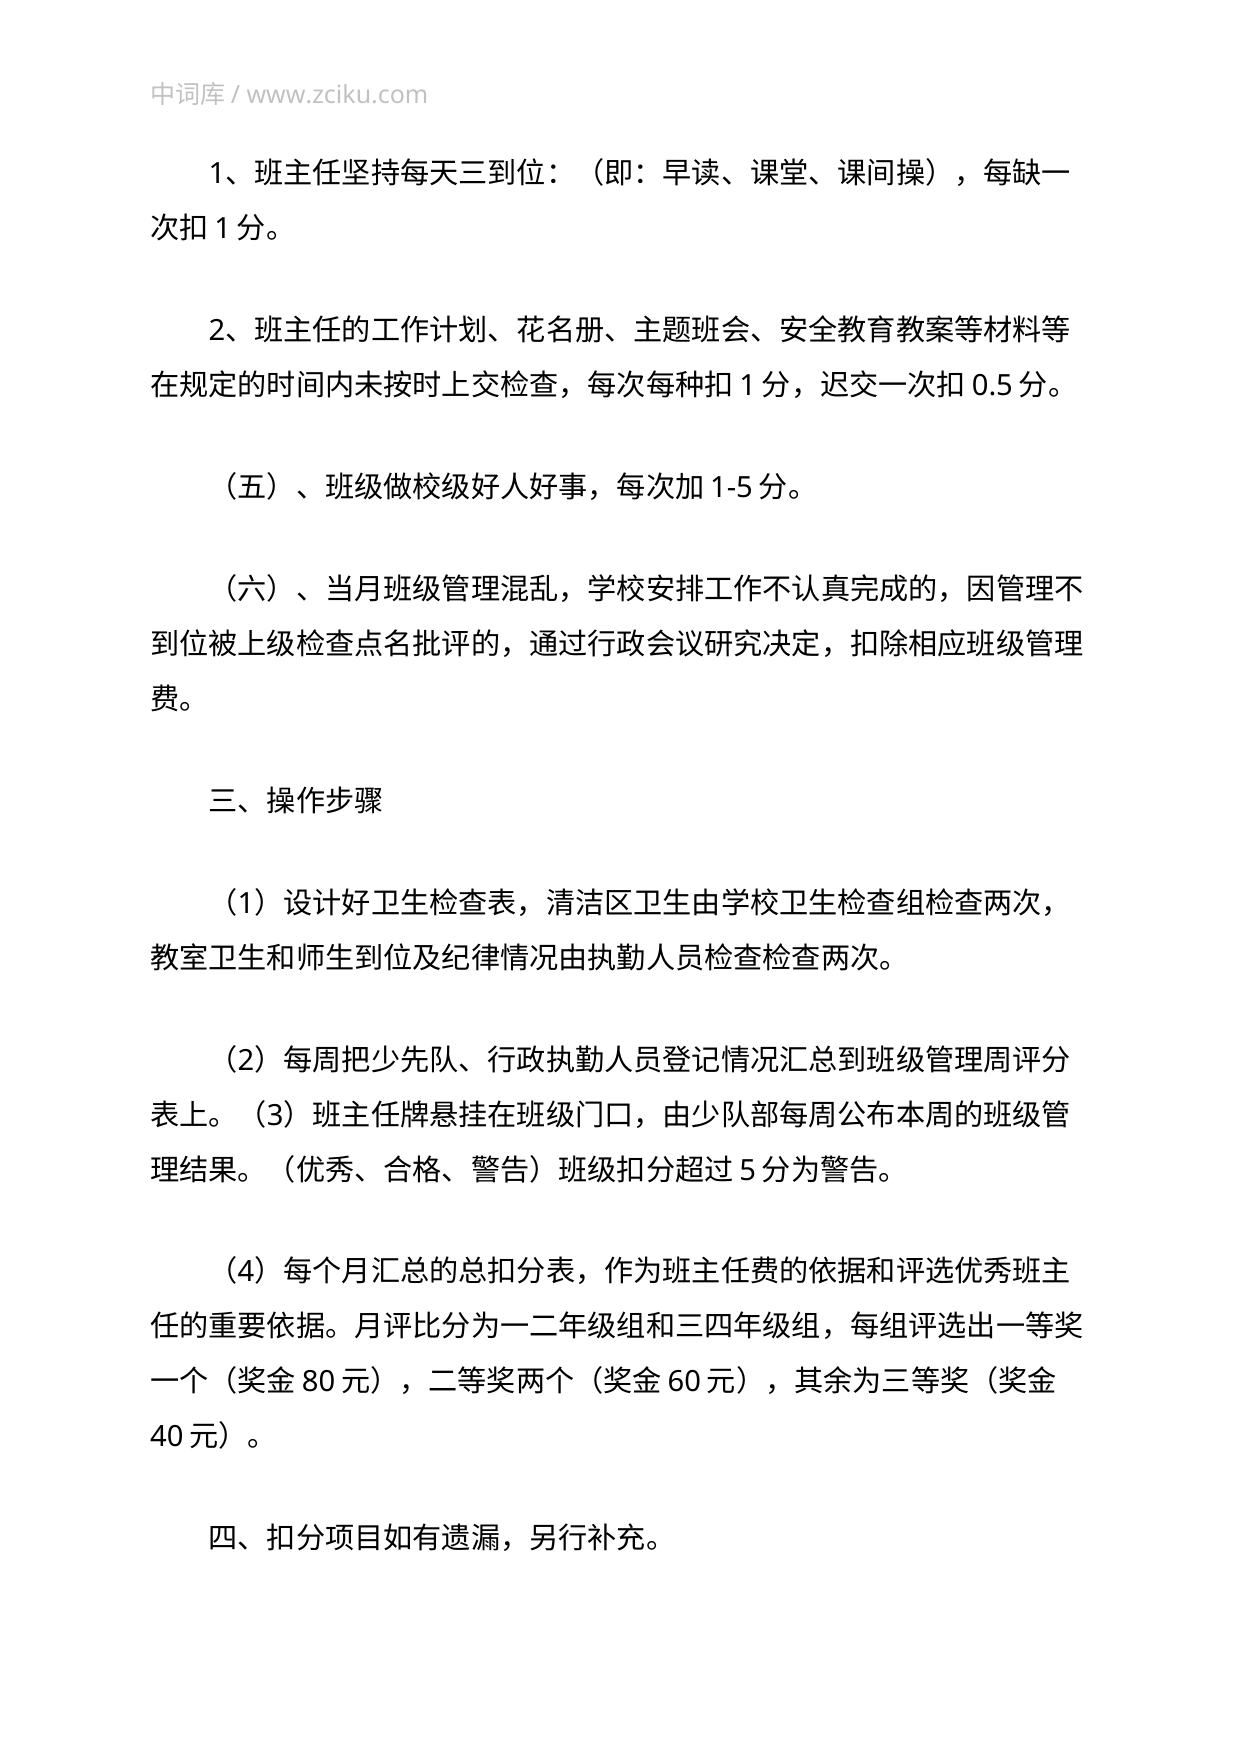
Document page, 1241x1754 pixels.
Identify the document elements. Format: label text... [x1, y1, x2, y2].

text 三、操作步骤 [150, 777, 1090, 820]
text （五）、班级做校级好人好事，每次加1-5分。 [150, 464, 1090, 506]
text （六）、当月班级管理混乱，学校安排工作不认真完成的，因管理不到位被上级检查点名批评的，通过行政会议研究决定，扣除相应班级管理费。 [150, 566, 1090, 718]
text 1、班主任坚持每天三到位：（即：早读、课堂、课间操），每缺一次扣1分。 [150, 150, 1090, 247]
text 四、扣分项目如有遗漏，另行补充。 [150, 1515, 1090, 1557]
text 2、班主任的工作计划、花名册、主题班会、安全教育教案等材料等在规定的时间内未按时上交检查，每次每种扣1分，迟交一次扣0.5分。 [150, 307, 1090, 404]
text （4）每个月汇总的总扣分表，作为班主任费的依据和评选优秀班主任的重要依据。月评比分为一二年级组和三四年级组，每组评选出一等奖一个（奖金80元），二等奖两个（奖金60元），其余为三等奖（奖金40元）。 [150, 1248, 1090, 1455]
text （2）每周把少先队、行政执勤人员登记情况汇总到班级管理周评分表上。（3）班主任牌悬挂在班级门口，由少队部每周公布本周的班级管理结果。（优秀、合格、警告）班级扣分超过5分为警告。 [150, 1036, 1090, 1188]
text （1）设计好卫生检查表，清洁区卫生由学校卫生检查组检查两次，教室卫生和师生到位及纪律情况由执勤人员检查检查两次。 [150, 879, 1090, 977]
